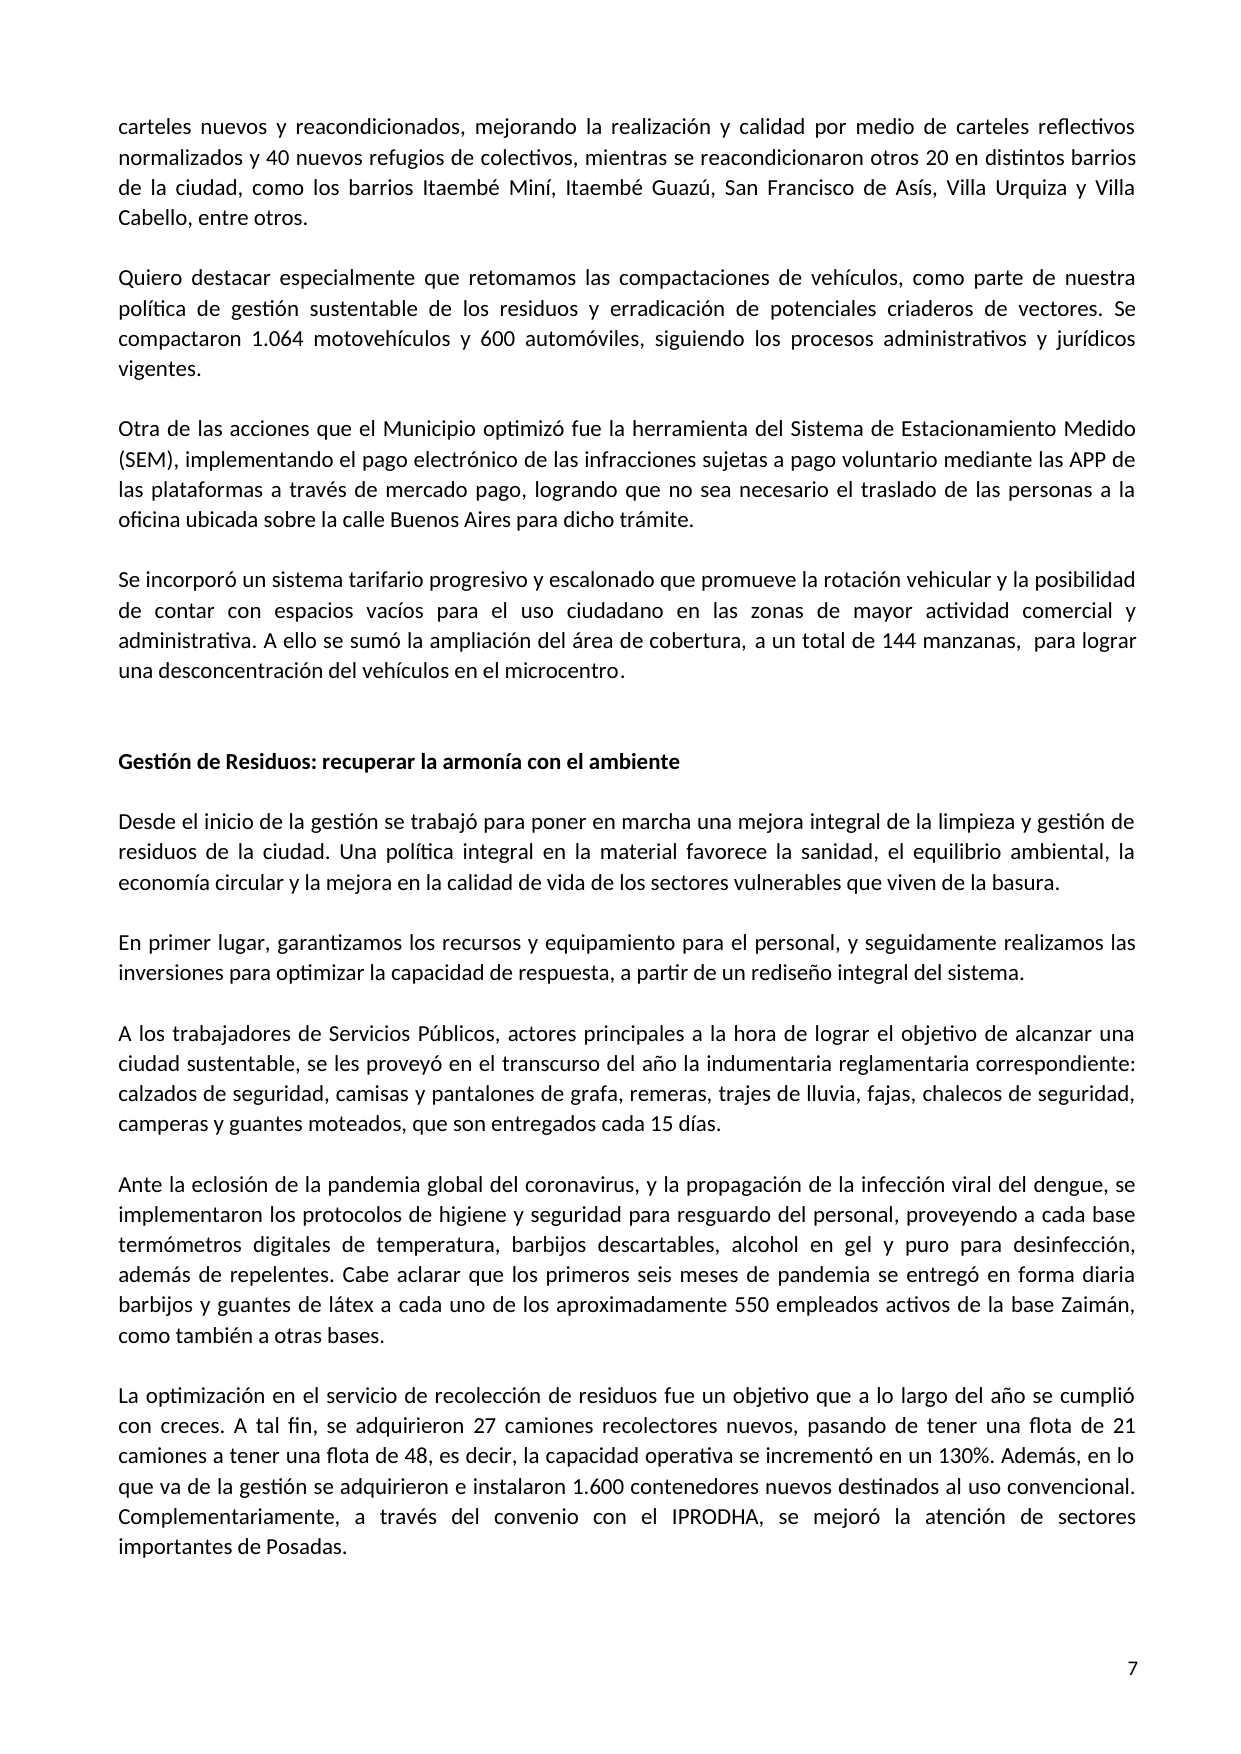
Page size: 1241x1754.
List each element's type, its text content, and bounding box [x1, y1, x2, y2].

text Gestión de Residuos: recuperar la armonía con el ambiente [118, 747, 1138, 775]
text Ante la eclosión de la pandemia global del coronavirus, y la propagación de la infección viral del dengue, se implementaron los protocolos de higiene y seguridad para resguardo del personal, proveyendo a cada base termómetros digitales de temperatura, barbijos descartables, alcohol en gel y puro para desinfección, además de repelentes. Cabe aclarar que los primeros seis meses de pandemia se entregó en forma diaria barbijos y guantes de látex a cada uno de los aproximadamente 550 empleados activos de la base Zaimán, como también a otras bases. [118, 1170, 1138, 1349]
text A los trabajadores de Servicios Públicos, actores principales a la hora de lograr el objetivo de alcanzar una ciudad sustentable, se les proveyó en el transcurso del año la indumentaria reglamentaria correspondiente: calzados de seguridad, camisas y pantalones de grafa, remeras, trajes de lluvia, fajas, chalecos de seguridad, camperas y guantes moteados, que son entregados cada 15 días. [118, 1019, 1138, 1137]
text Quiero destacar especialmente que retomamos las compactaciones de vehículos, como parte de nuestra política de gestión sustentable de los residuos y erradicación de potenciales criaderos de vectores. Se compactaron 1.064 motovehículos y 600 automóviles, siguiendo los procesos administrativos y jurídicos vigentes. [118, 263, 1138, 382]
text La optimización en el servicio de recolección de residuos fue un objetivo que a lo largo del año se cumplió con creces. A tal fin, se adquirieron 27 camiones recolectores nuevos, pasando de tener una flota de 21 camiones a tener una flota de 48, es decir, la capacidad operativa se incrementó en un 130%. Además, en lo que va de la gestión se adquirieron e instalaron 1.600 contenedores nuevos destinados al uso convencional. Complementariamente, a través del convenio con el IPRODHA, se mejoró la atención de sectores importantes de Posadas. [118, 1381, 1138, 1560]
text Se incorporó un sistema tarifario progresivo y escalonado que promueve la rotación vehicular y la posibilidad de contar con espacios vacíos para el uso ciudadano en las zonas de mayor actividad comercial y administrativa. A ello se sumó la ampliación del área de cobertura, a un total de 144 manzanas, para lograr una desconcentración del vehículos en el microcentro. [118, 566, 1138, 684]
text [118, 112, 1138, 231]
text Desde el inicio de la gestión se trabajó para poner en marcha una mejora integral de la limpieza y gestión de residuos de la ciudad. Una política integral en la material favorece la sanidad, el equilibrio ambiental, la economía circular y la mejora en la calidad de vida de los sectores vulnerables que viven de la basura. [118, 807, 1138, 896]
text Otra de las acciones que el Municipio optimizó fue la herramienta del Sistema de Estacionamiento Medido (SEM), implementando el pago electrónico de las infracciones sujetas a pago voluntario mediante las APP de las plataformas a través de mercado pago, logrando que no sea necesario el traslado de las personas a la oficina ubicada sobre la calle Buenos Aires para dicho trámite. [118, 414, 1138, 533]
text En primer lugar, garantizamos los recursos y equipamiento para el personal, y seguidamente realizamos las inversiones para optimizar la capacidad de respuesta, a partir de un rediseño integral del sistema. [118, 928, 1138, 986]
